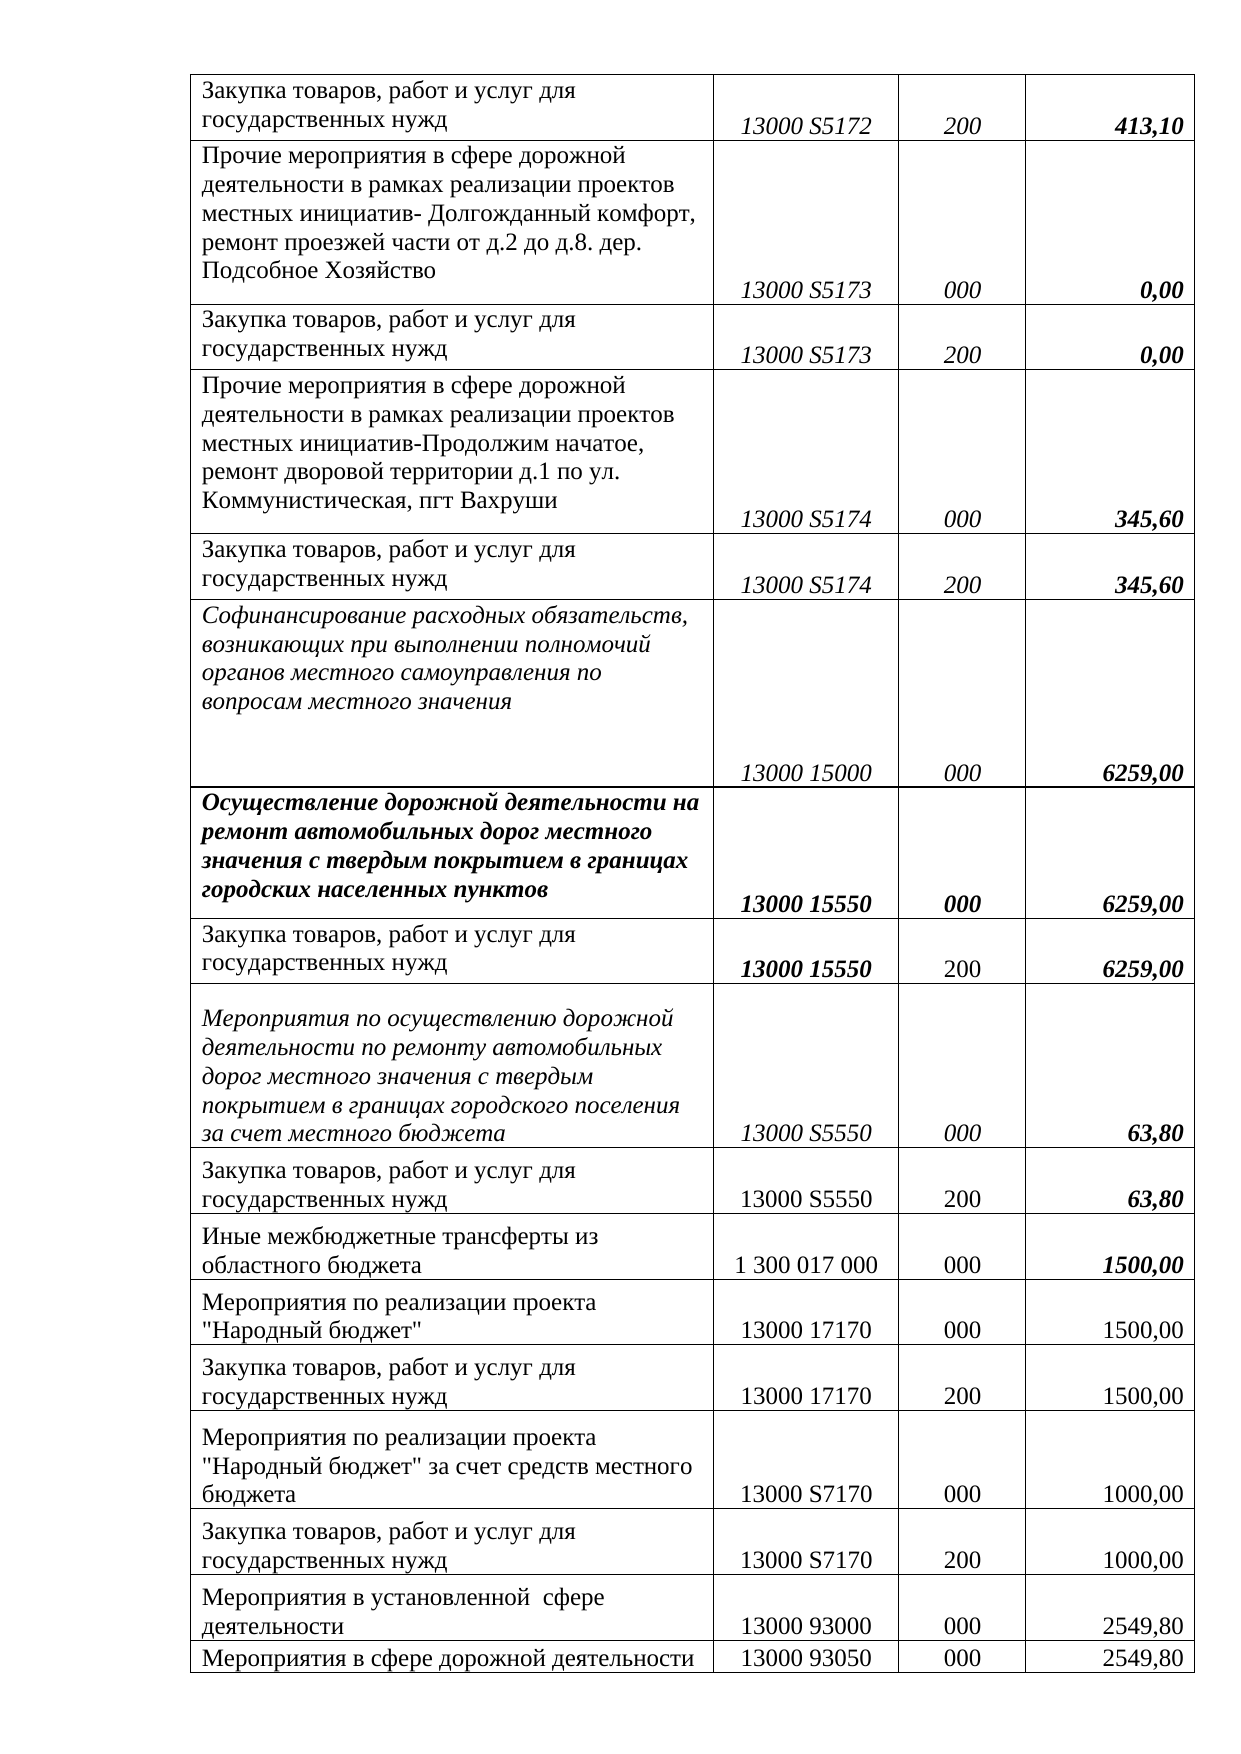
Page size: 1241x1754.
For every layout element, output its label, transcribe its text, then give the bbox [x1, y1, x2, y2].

table_cell 200 [899, 1345, 1025, 1410]
table_cell 000 [899, 1641, 1025, 1672]
table_cell 0,00 [1026, 141, 1194, 303]
table_cell Мероприятия по реализации проекта "Народный бюджет" за счет средств местного бюджета [191, 1411, 713, 1508]
table_cell 0,00 [1026, 305, 1194, 369]
table_cell 2549,80 [1026, 1641, 1194, 1672]
table_cell 13000 S7170 [714, 1411, 898, 1508]
table_cell 000 [899, 984, 1025, 1147]
table_cell 63,80 [1026, 984, 1194, 1147]
table_cell 345,60 [1026, 534, 1194, 599]
table_cell 13000 S5173 [714, 305, 898, 369]
table_cell 000 [899, 1280, 1025, 1344]
table_cell 2549,80 [1026, 1575, 1194, 1639]
table_cell 6259,00 [1026, 600, 1194, 786]
table_cell Мероприятия в сфере дорожной деятельности [191, 1641, 713, 1672]
table_cell 13000 17170 [714, 1280, 898, 1344]
table_cell Софинансирование расходных обязательств, возникающих при выполнении полномочий органов местного самоуправления по вопросам местного значения [191, 600, 713, 786]
table_cell Прочие мероприятия в сфере дорожной деятельности в рамках реализации проектов местных инициатив-Продолжим начатое, ремонт дворовой территории д.1 по ул. Коммунистическая, пгт Вахруши [191, 370, 713, 533]
table_cell 6259,00 [1026, 919, 1194, 983]
table_cell 1000,00 [1026, 1411, 1194, 1508]
table_cell 13000 17170 [714, 1345, 898, 1410]
table_cell 13000 S5550 [714, 984, 898, 1147]
table_cell 000 [899, 1411, 1025, 1508]
table_cell 200 [899, 534, 1025, 599]
table_cell Закупка товаров, работ и услуг для государственных нужд [191, 305, 713, 369]
table_cell Закупка товаров, работ и услуг для государственных нужд [191, 919, 713, 983]
table_cell 200 [899, 919, 1025, 983]
table_cell 1000,00 [1026, 1509, 1194, 1574]
table_cell 13000 S5550 [714, 1148, 898, 1213]
table_cell 13000 15000 [714, 600, 898, 786]
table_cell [191, 1575, 713, 1639]
table_cell 200 [899, 1148, 1025, 1213]
table_cell 200 [899, 1509, 1025, 1574]
table_cell 13000 S5173 [714, 141, 898, 303]
table_cell 1 300 017 000 [714, 1214, 898, 1278]
table_cell 63,80 [1026, 1148, 1194, 1213]
table_cell 13000 93050 [714, 1641, 898, 1672]
table_cell 13000 93000 [714, 1575, 898, 1639]
table_cell 1500,00 [1026, 1280, 1194, 1344]
table_cell 200 [899, 305, 1025, 369]
table_cell 13000 S5172 [714, 75, 898, 139]
table_cell 13000 S7170 [714, 1509, 898, 1574]
table_cell 000 [899, 1214, 1025, 1278]
table_cell Закупка товаров, работ и услуг для государственных нужд [191, 1345, 713, 1410]
table_cell 6259,00 [1026, 788, 1194, 918]
table_cell 000 [899, 1575, 1025, 1639]
table_cell 13000 15550 [714, 788, 898, 918]
table_cell 345,60 [1026, 370, 1194, 533]
table_cell 413,10 [1026, 75, 1194, 139]
table_cell Закупка товаров, работ и услуг для государственных нужд [191, 75, 713, 139]
table_cell Иные межбюджетные трансферты из областного бюджета [191, 1214, 713, 1278]
table_cell 000 [899, 788, 1025, 918]
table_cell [191, 1509, 713, 1574]
table_cell 1500,00 [1026, 1345, 1194, 1410]
table_cell Прочие мероприятия в сфере дорожной деятельности в рамках реализации проектов местных инициатив- Долгожданный комфорт, ремонт проезжей части от д.2 до д.8. дер. Подсобное Хозяйство [191, 141, 713, 303]
table_cell Мероприятия по реализации проекта "Народный бюджет" [191, 1280, 713, 1344]
table_cell Осуществление дорожной деятельности на ремонт автомобильных дорог местного значения с твердым покрытием в границах городских населенных пунктов [191, 788, 713, 918]
table_cell 000 [899, 370, 1025, 533]
table_cell 1500,00 [1026, 1214, 1194, 1278]
table_cell 13000 15550 [714, 919, 898, 983]
table_cell Мероприятия по осуществлению дорожной деятельности по ремонту автомобильных дорог местного значения с твердым покрытием в границах городского поселения за счет местного бюджета [191, 984, 713, 1147]
table_cell Закупка товаров, работ и услуг для государственных нужд [191, 1148, 713, 1213]
table_cell 200 [899, 75, 1025, 139]
table_cell 13000 S5174 [714, 534, 898, 599]
table_cell 000 [899, 600, 1025, 786]
table_cell 000 [899, 141, 1025, 303]
table_cell 13000 S5174 [714, 370, 898, 533]
table_cell Закупка товаров, работ и услуг для государственных нужд [191, 534, 713, 599]
